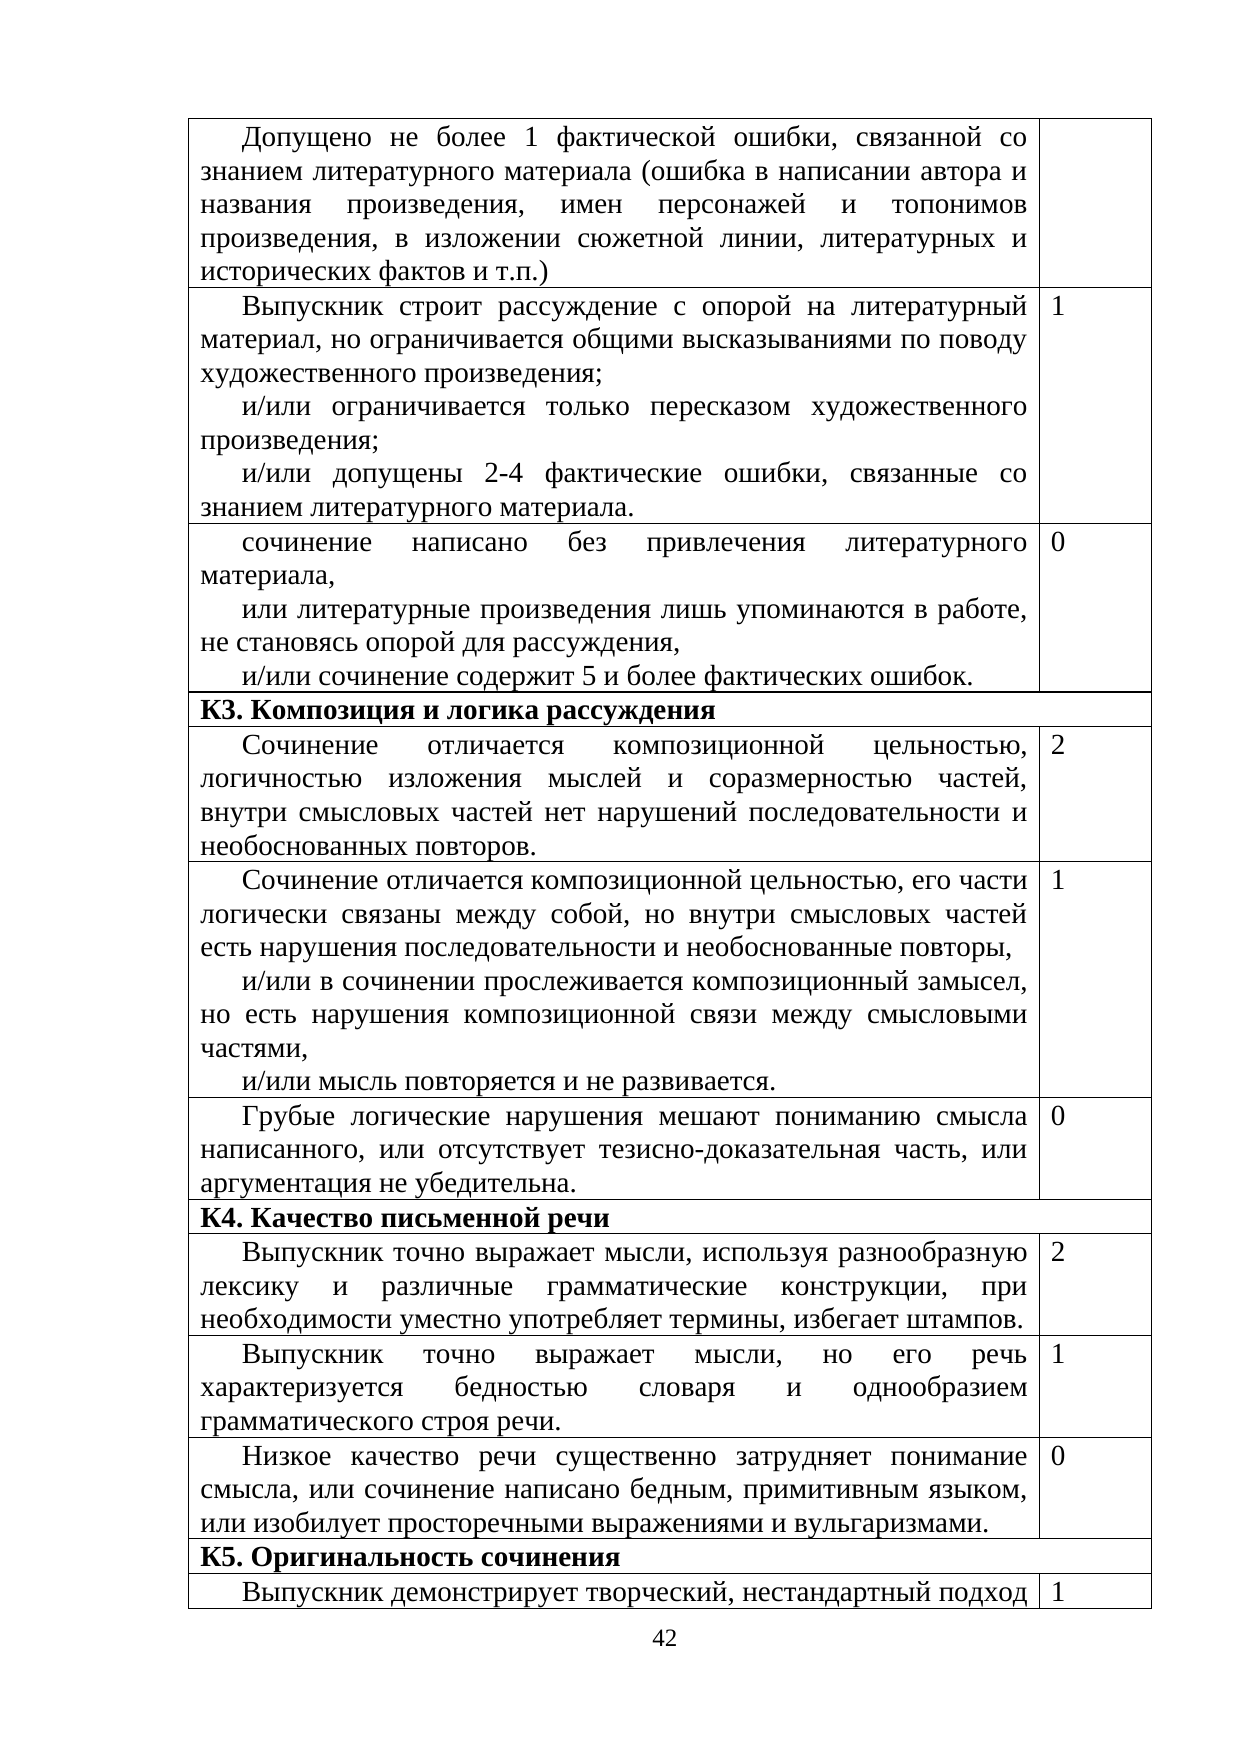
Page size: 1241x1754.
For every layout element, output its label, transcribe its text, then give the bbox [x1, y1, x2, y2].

table_cell 0 [1040, 1098, 1151, 1199]
table_cell Выпускник точно выражает мысли, но его речь характеризуется бедностью словаря и однообразием грамматического строя речи. [189, 1336, 1039, 1437]
table_cell 1 [1040, 1336, 1151, 1437]
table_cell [189, 119, 1039, 287]
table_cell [189, 1574, 1039, 1607]
table_cell Грубые логические нарушения мешают пониманию смысла написанного, или отсутствует тезисно-доказательная часть, или аргументация не убедительна. [189, 1098, 1039, 1199]
table_cell 1 [1040, 288, 1151, 523]
table_cell сочинение написано без привлечения литературного материала, или литературные произведения лишь упоминаются в работе, не становясь опорой для рассуждения, и/или сочинение содержит 5 и более фактических ошибок. [189, 524, 1039, 691]
table_cell 0 [1040, 524, 1151, 691]
table_cell 1 [1040, 862, 1151, 1097]
table_cell Выпускник точно выражает мысли, используя разнообразную лексику и различные грамматические конструкции, при необходимости уместно употребляет термины, избегает штампов. [189, 1234, 1039, 1335]
table_cell Выпускник строит рассуждение с опорой на литературный материал, но ограничивается общими высказываниями по поводу художественного произведения; и/или ограничивается только пересказом художественного произведения; и/или допущены 2-4 фактические ошибки, связанные со знанием литературного материала. [189, 288, 1039, 523]
table_cell Сочинение отличается композиционной цельностью, его части логически связаны между собой, но внутри смысловых частей есть нарушения последовательности и необоснованные повторы, и/или в сочинении прослеживается композиционный замысел, но есть нарушения композиционной связи между смысловыми частями, и/или мысль повторяется и не развивается. [189, 862, 1039, 1097]
table_cell 2 [1040, 119, 1151, 287]
table_cell 2 [1040, 727, 1151, 861]
table_cell Низкое качество речи существенно затрудняет понимание смысла, или сочинение написано бедным, примитивным языком, или изобилует просторечными выражениями и вульгаризмами. [189, 1438, 1039, 1538]
table_cell Сочинение отличается композиционной цельностью, логичностью изложения мыслей и соразмерностью частей, внутри смысловых частей нет нарушений последовательности и необоснованных повторов. [189, 727, 1039, 861]
table_cell 1 [1040, 1574, 1151, 1607]
table_cell 0 [1040, 1438, 1151, 1538]
table_cell К3. Композиция и логика рассуждения [189, 693, 1151, 726]
table_cell 2 [1040, 1234, 1151, 1335]
table_cell К5. Оригинальность сочинения [189, 1539, 1151, 1573]
table_cell К4. Качество письменной речи [189, 1200, 1151, 1233]
